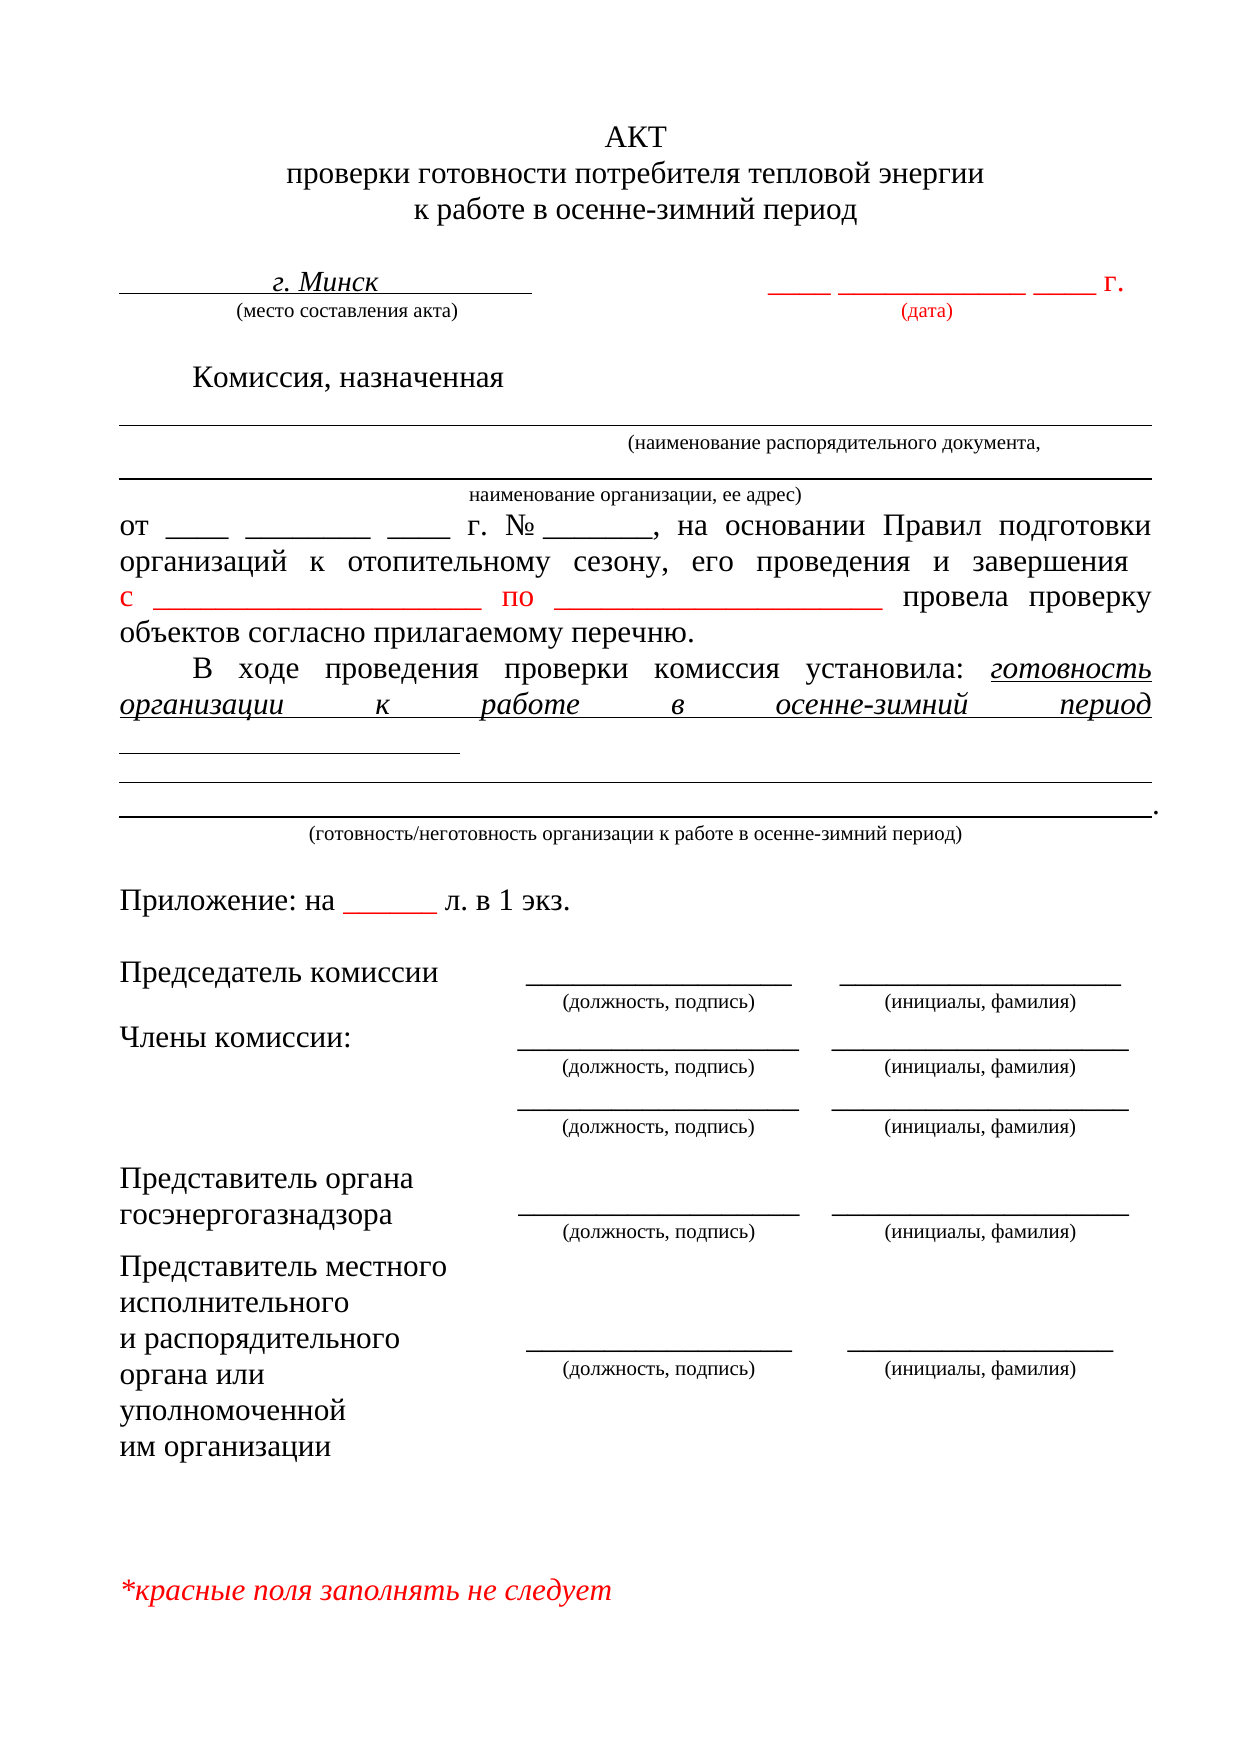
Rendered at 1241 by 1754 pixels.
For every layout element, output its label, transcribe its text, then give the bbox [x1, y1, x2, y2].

text *красные поля заполнять не следует [119, 1571, 1152, 1607]
text В ходе проведения проверки комиссия установила: готовность организации к работе в осенне-зимний период [119, 649, 1152, 717]
table_cell (должность, подпись) [497, 1219, 819, 1243]
table_header Члены комиссии: [107, 1018, 497, 1154]
text . [119, 785, 1167, 821]
table_header _________________ [497, 1248, 819, 1355]
table_cell (инициалы, фамилия) [818, 1054, 1140, 1078]
text Комиссия, назначенная [119, 358, 1152, 425]
text г. Минск ____ ____________ ____ г. [119, 262, 1152, 298]
table_header __________________ [497, 1018, 818, 1054]
table_header Представитель местного исполнительного и распорядительного органа или уполномоченной им организации [107, 1248, 497, 1463]
table_header __________________ [819, 953, 1140, 989]
table_cell (должность, подпись) [497, 1355, 819, 1463]
table_cell (должность, подпись) [497, 989, 819, 1013]
text к работе в осенне-зимний период [119, 190, 1152, 226]
table_header _________________ [497, 953, 819, 989]
text (готовность/неготовность организации к работе в осенне-зимний период) [119, 821, 1152, 845]
text АКТ [119, 118, 1152, 154]
table_header ___________________ [819, 1159, 1140, 1219]
table_cell (инициалы, фамилия) [819, 989, 1140, 1013]
table_header __________________ [497, 1159, 819, 1219]
text проверки готовности потребителя тепловой энергии [119, 154, 1152, 190]
table_cell (инициалы, фамилия) [819, 1219, 1140, 1243]
table_cell __________________ [497, 1078, 818, 1114]
table_header ___________________ [818, 1018, 1140, 1054]
table_header Председатель комиссии [107, 953, 497, 1013]
text (место составления акта) (дата) [236, 298, 1152, 322]
table_cell (должность, подпись) [497, 1114, 818, 1154]
table_cell (должность, подпись) [497, 1054, 818, 1078]
text от ____ ________ ____ г. № _______, на основании Правил подготовки организаций к отопительному сезону, его проведения и завершения с _____________________ по _____________________ провела проверку объектов согласно прилагаемому перечню. [119, 506, 1152, 649]
text В ходе проведения проверки комиссия установила: готовность организации к работе в осенне-зимний период [119, 718, 1152, 757]
text наименование организации, ее адрес) [119, 482, 1152, 506]
table_cell (инициалы, фамилия) [819, 1355, 1140, 1463]
table_header Представитель органа госэнергогазнадзора [107, 1159, 497, 1243]
text Приложение: на ______ л. в 1 экз. [119, 881, 1152, 917]
table_cell (инициалы, фамилия) [818, 1114, 1140, 1154]
table_header _________________ [819, 1248, 1140, 1355]
table_cell ___________________ [818, 1078, 1140, 1114]
text (наименование распорядительного документа, [517, 430, 1152, 454]
